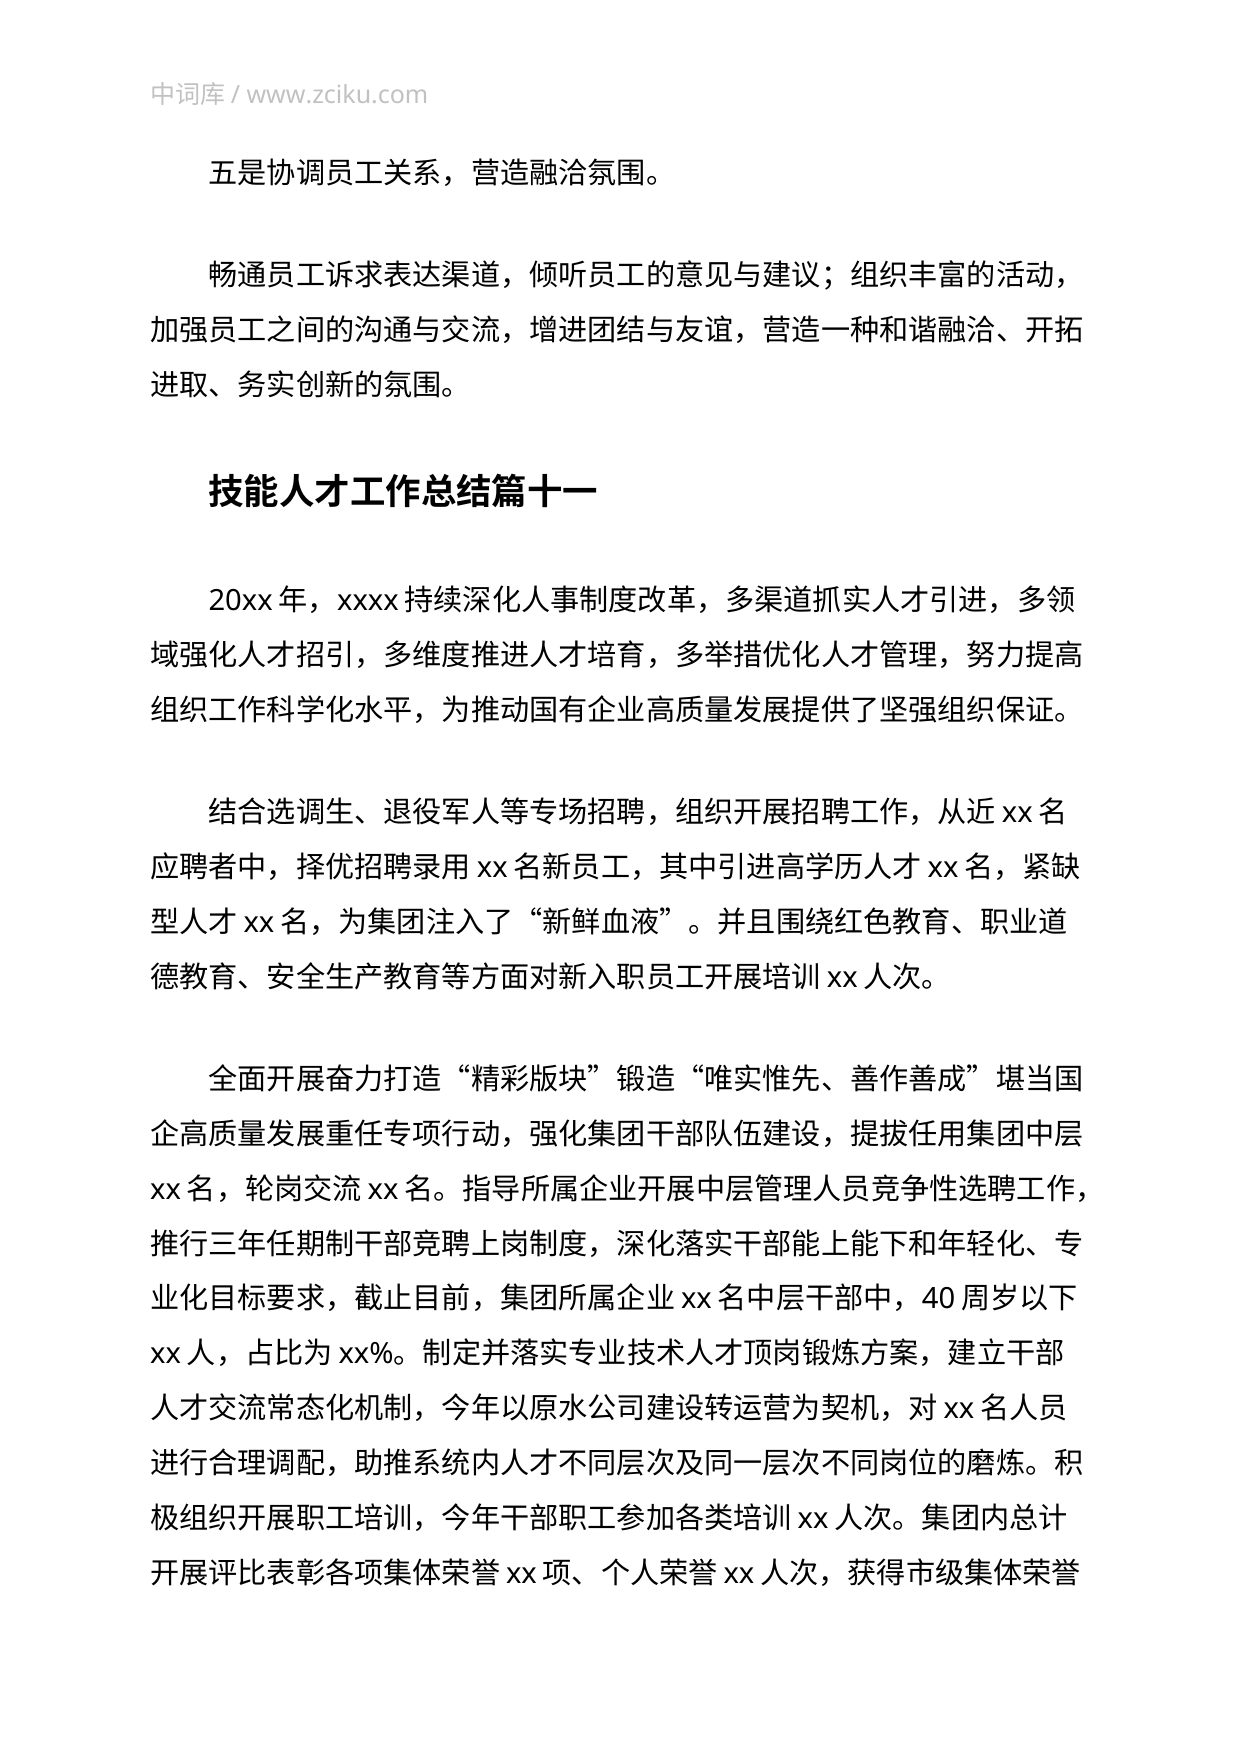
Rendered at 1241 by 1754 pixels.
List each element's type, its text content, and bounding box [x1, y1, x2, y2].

text 畅通员工诉求表达渠道，倾听员工的意见与建议；组织丰富的活动，加强员工之间的沟通与交流，增进团结与友谊，营造一种和谐融洽、开拓进取、务实创新的氛围。 [150, 252, 1090, 404]
text 结合选调生、退役军人等专场招聘，组织开展招聘工作，从近xx名应聘者中，择优招聘录用xx名新员工，其中引进高学历人才xx名，紧缺型人才xx名，为集团注入了“新鲜血液”。并且围绕红色教育、职业道德教育、安全生产教育等方面对新入职员工开展培训xx人次。 [150, 788, 1090, 996]
text 20xx年，xxxx持续深化人事制度改革，多渠道抓实人才引进，多领域强化人才招引，多维度推进人才培育，多举措优化人才管理，努力提高组织工作科学化水平，为推动国有企业高质量发展提供了坚强组织保证。 [150, 577, 1090, 729]
text 五是协调员工关系，营造融洽氛围。 [150, 150, 1090, 192]
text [150, 1055, 1090, 1592]
text 技能人才工作总结篇十一 [150, 463, 1090, 514]
